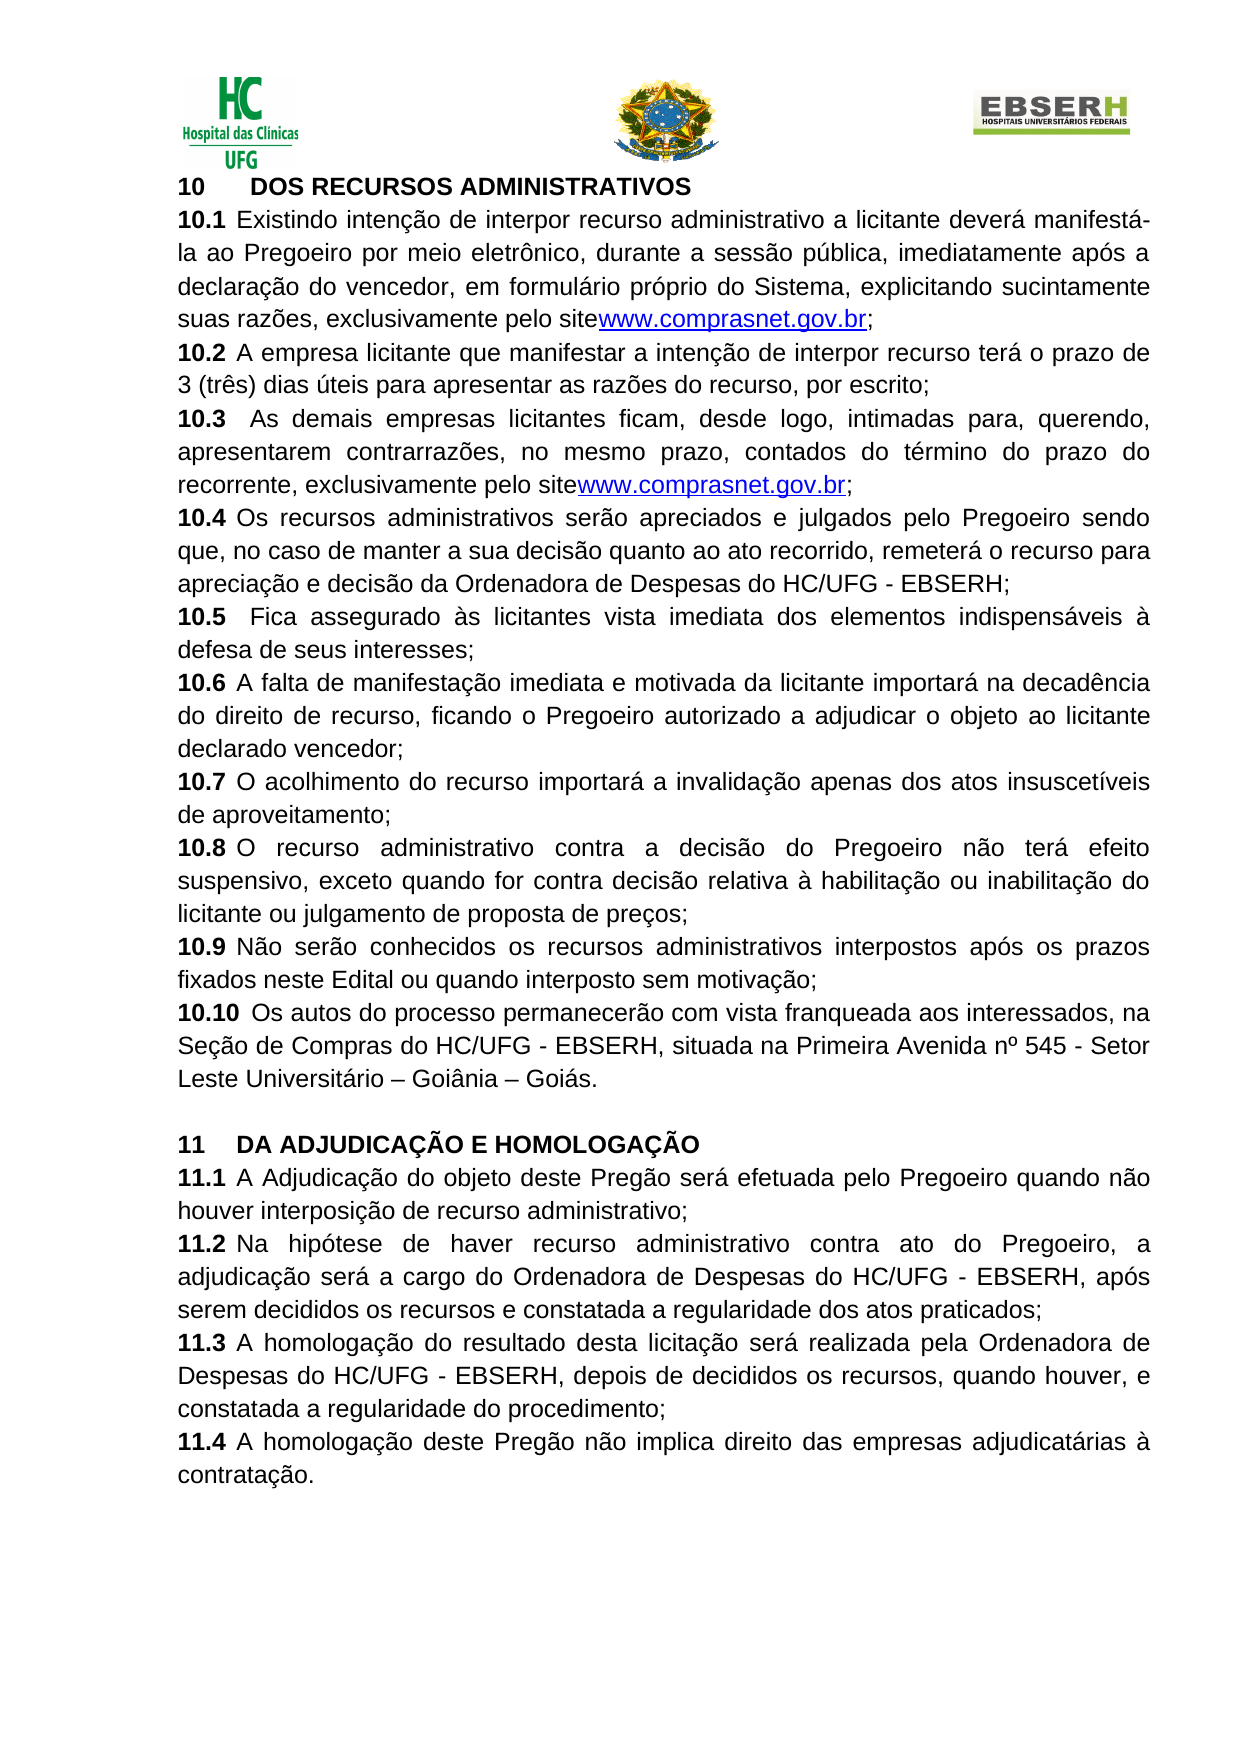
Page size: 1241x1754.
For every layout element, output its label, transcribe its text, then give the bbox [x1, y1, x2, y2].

list A Adjudicação do objeto deste Pregão será efetuada pelo Pregoeiro quando não houver interposição de recurso administrativo; [177, 1163, 1152, 1225]
list O recurso administrativo contra a decisão do Pregoeiro não terá efeito suspensivo, exceto quando for contra decisão relativa à habilitação ou inabilitação do licitante ou julgamento de proposta de preços; [177, 833, 1152, 928]
list O acolhimento do recurso importará a invalidação apenas dos atos insuscetíveis de aproveitamento; [177, 767, 1152, 828]
list A homologação do resultado desta licitação será realizada pela Ordenadora de Despesas do HC/UFG - EBSERH, depois de decididos os recursos, quando houver, e constatada a regularidade do procedimento; [177, 1328, 1152, 1423]
list Fica assegurado às licitantes vista imediata dos elementos indispensáveis à defesa de seus interesses; [177, 602, 1152, 663]
picture [183, 77, 299, 159]
picture [973, 44, 1131, 159]
list Na hipótese de haver recurso administrativo contra ato do Pregoeiro, a adjudicação será a cargo do Ordenadora de Despesas do HC/UFG - EBSERH, após serem decididos os recursos e constatada a regularidade dos atos praticados; [177, 1229, 1152, 1324]
list DOS RECURSOS ADMINISTRATIVOS [177, 159, 1152, 201]
list Existindo intenção de interpor recurso administrativo a licitante deverá manifestá-la ao Pregoeiro por meio eletrônico, durante a sessão pública, imediatamente após a declaração do vencedor, em formulário próprio do Sistema, explicitando sucintamente suas razões, exclusivamente pelo sitewww.comprasnet.gov.br; [177, 205, 1152, 333]
list Os autos do processo permanecerão com vista franqueada aos interessados, na Seção de Compras do HC/UFG - EBSERH, situada na Primeira Avenida nº 545 - Setor Leste Universitário – Goiânia – Goiás. [177, 998, 1152, 1093]
list Os recursos administrativos serão apreciados e julgados pelo Pregoeiro sendo que, no caso de manter a sua decisão quanto ao ato recorrido, remeterá o recurso para apreciação e decisão da Ordenadora de Despesas do HC/UFG - EBSERH; [177, 503, 1152, 597]
list A empresa licitante que manifestar a intenção de interpor recurso terá o prazo de 3 (três) dias úteis para apresentar as razões do recurso, por escrito; [177, 337, 1152, 399]
list As demais empresas licitantes ficam, desde logo, intimadas para, querendo, apresentarem contrarrazões, no mesmo prazo, contados do término do prazo do recorrente, exclusivamente pelo sitewww.comprasnet.gov.br; [177, 403, 1152, 498]
picture [608, 76, 728, 169]
list A homologação deste Pregão não implica direito das empresas adjudicatárias à contratação. [177, 1427, 1152, 1489]
list A falta de manifestação imediata e motivada da licitante importará na decadência do direito de recurso, ficando o Pregoeiro autorizado a adjudicar o objeto ao licitante declarado vencedor; [177, 668, 1152, 762]
list Não serão conhecidos os recursos administrativos interpostos após os prazos fixados neste Edital ou quando interposto sem motivação; [177, 932, 1152, 994]
list DA ADJUDICAÇÃO E HOMOLOGAÇÃO [177, 1130, 1152, 1159]
